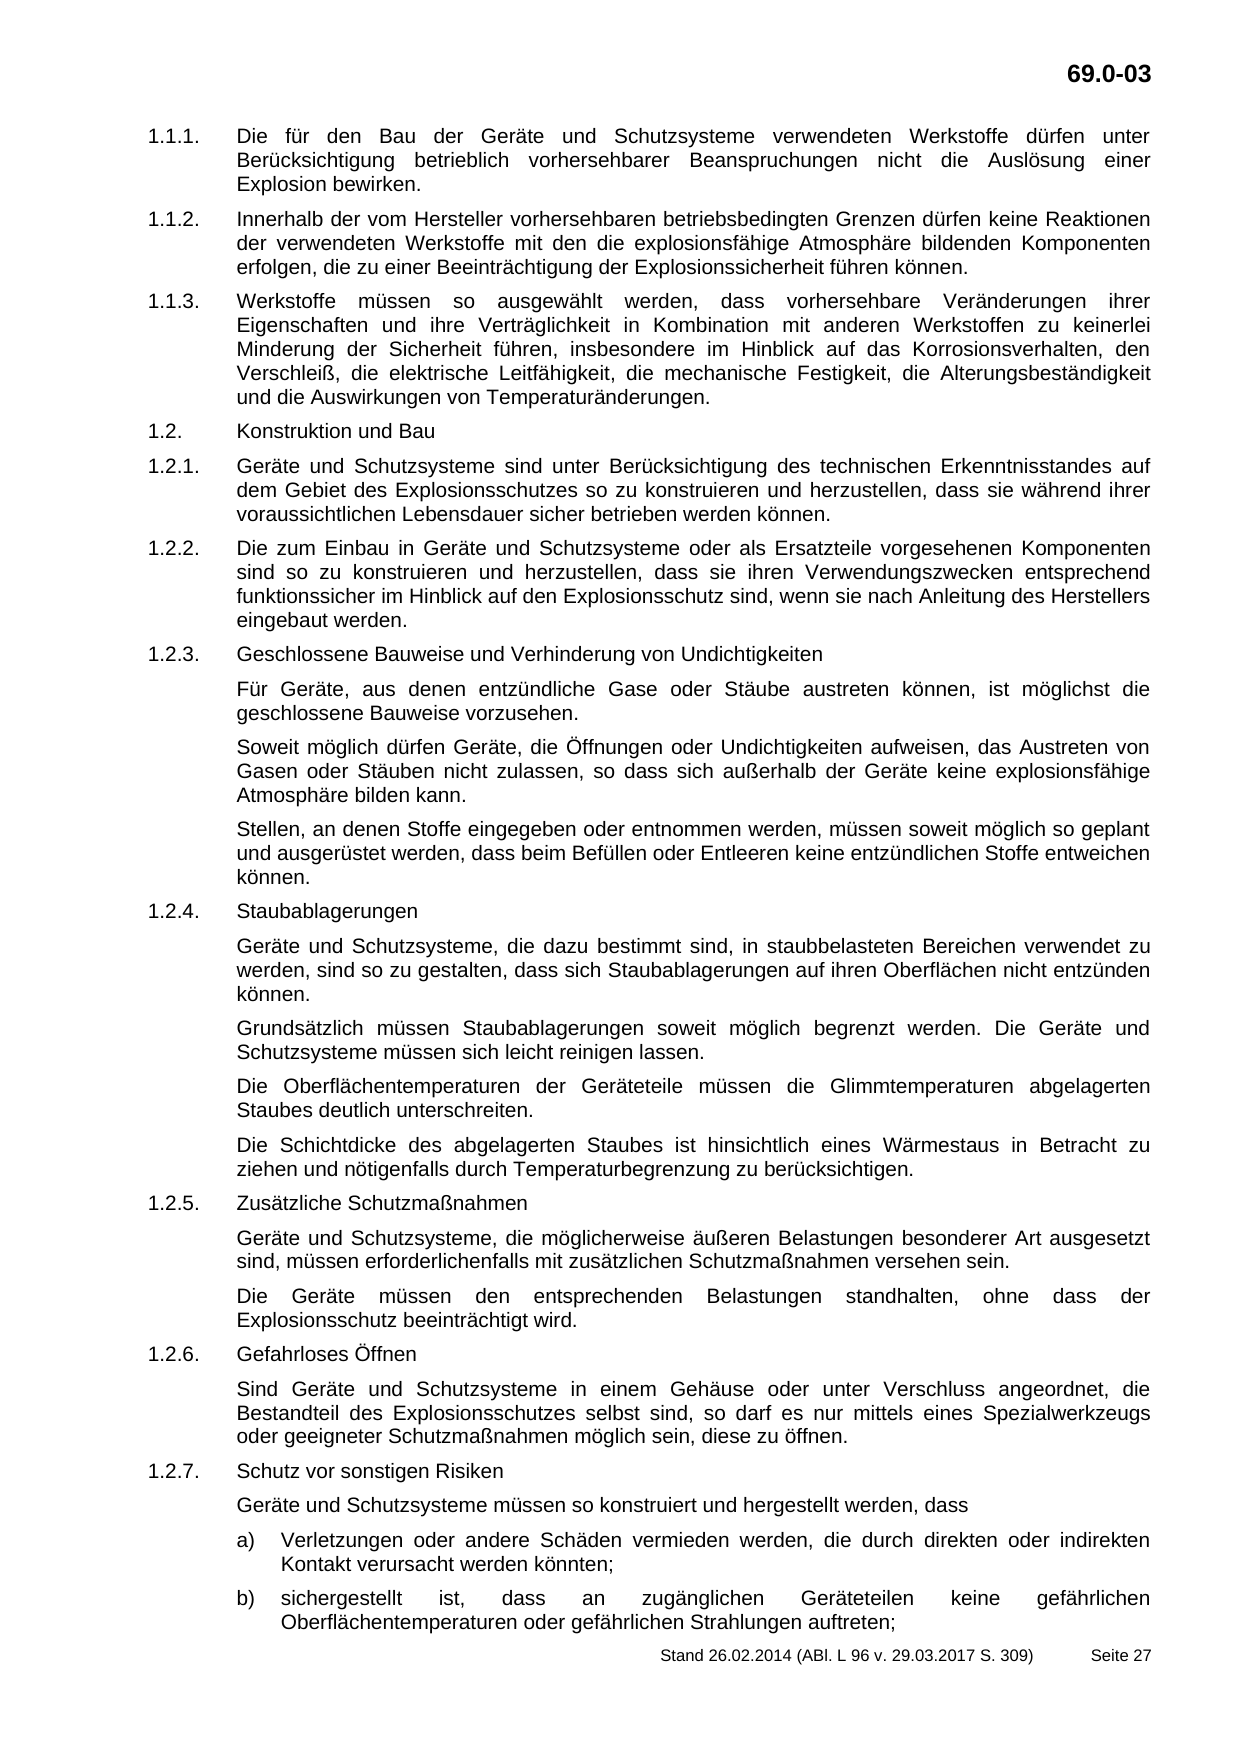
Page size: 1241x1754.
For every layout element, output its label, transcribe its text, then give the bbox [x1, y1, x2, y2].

text Die Geräte müssen den entsprechenden Belastungen standhalten, ohne dass der Explosionsschutz beeinträchtigt wird. [236, 1284, 1152, 1332]
text Geräte und Schutzsysteme müssen so konstruiert und hergestellt werden, dass [236, 1493, 1152, 1517]
text Die Oberflächentemperaturen der Geräteteile müssen die Glimmtemperaturen abgelagerten Staubes deutlich unterschreiten. [236, 1074, 1152, 1122]
text Für Geräte, aus denen entzündliche Gase oder Stäube austreten können, ist möglichst die geschlossene Bauweise vorzusehen. [236, 676, 1152, 724]
text 1.2.2. Die zum Einbau in Geräte und Schutzsysteme oder als Ersatzteile vorgesehenen Komponenten sind so zu konstruieren und herzustellen, dass sie ihren Verwendungszwecken entsprechend funktionssicher im Hinblick auf den Explosionsschutz sind, wenn sie nach Anleitung des Herstellers eingebaut werden. [148, 536, 1152, 632]
text 1.2. Konstruktion und Bau [148, 419, 1152, 443]
text 1.2.3. Geschlossene Bauweise und Verhinderung von Undichtigkeiten [148, 642, 1152, 666]
text 1.1.3. Werkstoffe müssen so ausgewählt werden, dass vorhersehbare Veränderungen ihrer Eigenschaften und ihre Verträglichkeit in Kombination mit anderen Werkstoffen zu keinerlei Minderung der Sicherheit führen, insbesondere im Hinblick auf das Korrosionsverhalten, den Verschleiß, die elektrische Leitfähigkeit, die mechanische Festigkeit, die Alterungsbeständigkeit und die Auswirkungen von Temperaturänderungen. [148, 289, 1152, 409]
text b) sichergestellt ist, dass an zugänglichen Geräteteilen keine gefährlichen Oberflächentemperaturen oder gefährlichen Strahlungen auftreten; [236, 1586, 1152, 1634]
text 1.2.6. Gefahrloses Öffnen [148, 1342, 1152, 1366]
text Soweit möglich dürfen Geräte, die Öffnungen oder Undichtigkeiten aufweisen, das Austreten von Gasen oder Stäuben nicht zulassen, so dass sich außerhalb der Geräte keine explosionsfähige Atmosphäre bilden kann. [236, 735, 1152, 807]
text Geräte und Schutzsysteme, die dazu bestimmt sind, in staubbelasteten Bereichen verwendet zu werden, sind so zu gestalten, dass sich Staubablagerungen auf ihren Oberflächen nicht entzünden können. [236, 934, 1152, 1006]
text 1.2.5. Zusätzliche Schutzmaßnahmen [148, 1191, 1152, 1215]
text Grundsätzlich müssen Staubablagerungen soweit möglich begrenzt werden. Die Geräte und Schutzsysteme müssen sich leicht reinigen lassen. [236, 1016, 1152, 1064]
text Stellen, an denen Stoffe eingegeben oder entnommen werden, müssen soweit möglich so geplant und ausgerüstet werden, dass beim Befüllen oder Entleeren keine entzündlichen Stoffe entweichen können. [236, 817, 1152, 889]
text 1.1.1. Die für den Bau der Geräte und Schutzsysteme verwendeten Werkstoffe dürfen unter Berücksichtigung betrieblich vorhersehbarer Beanspruchungen nicht die Auslösung einer Explosion bewirken. [148, 124, 1152, 196]
text 1.2.7. Schutz vor sonstigen Risiken [148, 1459, 1152, 1483]
text Die Schichtdicke des abgelagerten Staubes ist hinsichtlich eines Wärmestaus in Betracht zu ziehen und nötigenfalls durch Temperaturbegrenzung zu berücksichtigen. [236, 1133, 1152, 1181]
text Sind Geräte und Schutzsysteme in einem Gehäuse oder unter Verschluss angeordnet, die Bestandteil des Explosionsschutzes selbst sind, so darf es nur mittels eines Spezialwerkzeugs oder geeigneter Schutzmaßnahmen möglich sein, diese zu öffnen. [236, 1376, 1152, 1448]
text 1.2.4. Staubablagerungen [148, 899, 1152, 923]
text a) Verletzungen oder andere Schäden vermieden werden, die durch direkten oder indirekten Kontakt verursacht werden könnten; [236, 1527, 1152, 1575]
text Geräte und Schutzsysteme, die möglicherweise äußeren Belastungen besonderer Art ausgesetzt sind, müssen erforderlichenfalls mit zusätzlichen Schutzmaßnahmen versehen sein. [236, 1225, 1152, 1273]
text 1.2.1. Geräte und Schutzsysteme sind unter Berücksichtigung des technischen Erkenntnisstandes auf dem Gebiet des Explosionsschutzes so zu konstruieren und herzustellen, dass sie während ihrer voraussichtlichen Lebensdauer sicher betrieben werden können. [148, 453, 1152, 525]
text 1.1.2. Innerhalb der vom Hersteller vorhersehbaren betriebsbedingten Grenzen dürfen keine Reaktionen der verwendeten Werkstoffe mit den die explosionsfähige Atmosphäre bildenden Komponenten erfolgen, die zu einer Beeinträchtigung der Explosionssicherheit führen können. [148, 207, 1152, 278]
